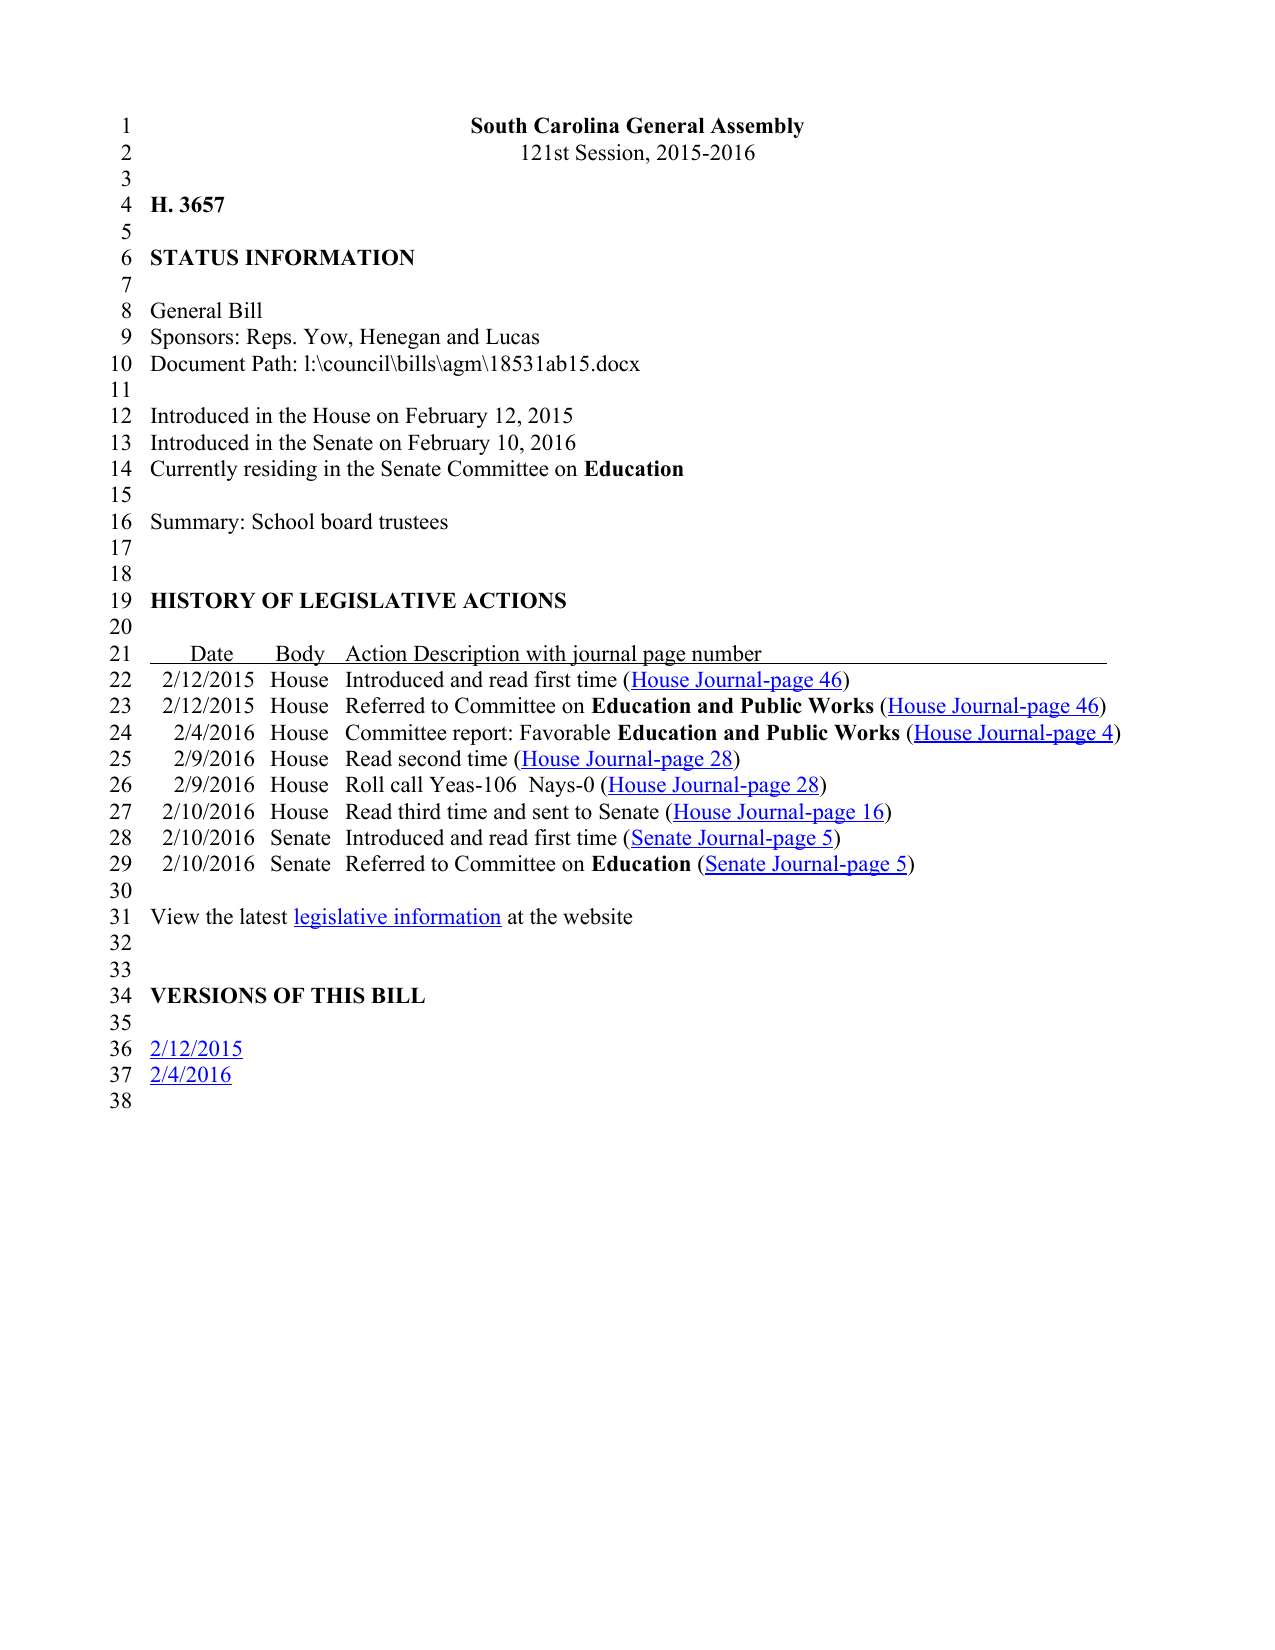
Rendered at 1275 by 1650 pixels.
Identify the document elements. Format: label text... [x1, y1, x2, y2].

text General Bill [150, 297, 1125, 323]
text Introduced in the Senate on February 10, 2016 [150, 429, 1125, 455]
text Date Body Action Description with journal page number [150, 639, 1125, 666]
text 2/10/2016 Senate Introduced and read first time (Senate Journal-page 5) [150, 824, 1125, 850]
text Currently residing in the Senate Committee on Education [150, 455, 1125, 481]
text HISTORY OF LEGISLATIVE ACTIONS [150, 587, 1125, 613]
text 2/9/2016 House Read second time (House Journal-page 28) [150, 745, 1125, 771]
text STATUS INFORMATION [150, 244, 1125, 271]
text 2/10/2016 House Read third time and sent to Senate (House Journal-page 16) [150, 798, 1125, 824]
text 2/12/2015 House Introduced and read first time (House Journal-page 46) [150, 666, 1125, 692]
text 2/12/2015 [150, 1035, 1125, 1061]
text H. 3657 [150, 192, 1125, 218]
text 2/12/2015 House Referred to Committee on Education and Public Works (House Journal-page 46) [150, 692, 1125, 719]
text View the latest legislative information at the website [150, 903, 1125, 929]
text Document Path: l:\council\bills\agm\18531ab15.docx [150, 350, 1125, 376]
text South Carolina General Assembly [150, 112, 1125, 139]
text Sponsors: Reps. Yow, Henegan and Lucas [150, 323, 1125, 350]
text 2/10/2016 Senate Referred to Committee on Education (Senate Journal-page 5) [150, 850, 1125, 877]
text 2/4/2016 House Committee report: Favorable Education and Public Works (House Journal-page 4) [150, 719, 1125, 745]
text Introduced in the House on February 12, 2015 [150, 402, 1125, 429]
text Summary: School board trustees [150, 508, 1125, 534]
text 121st Session, 2015-2016 [150, 139, 1125, 165]
text 2/4/2016 [150, 1061, 1125, 1088]
text 2/9/2016 House Roll call Yeas-106 Nays-0 (House Journal-page 28) [150, 771, 1125, 798]
text VERSIONS OF THIS BILL [150, 982, 1125, 1008]
